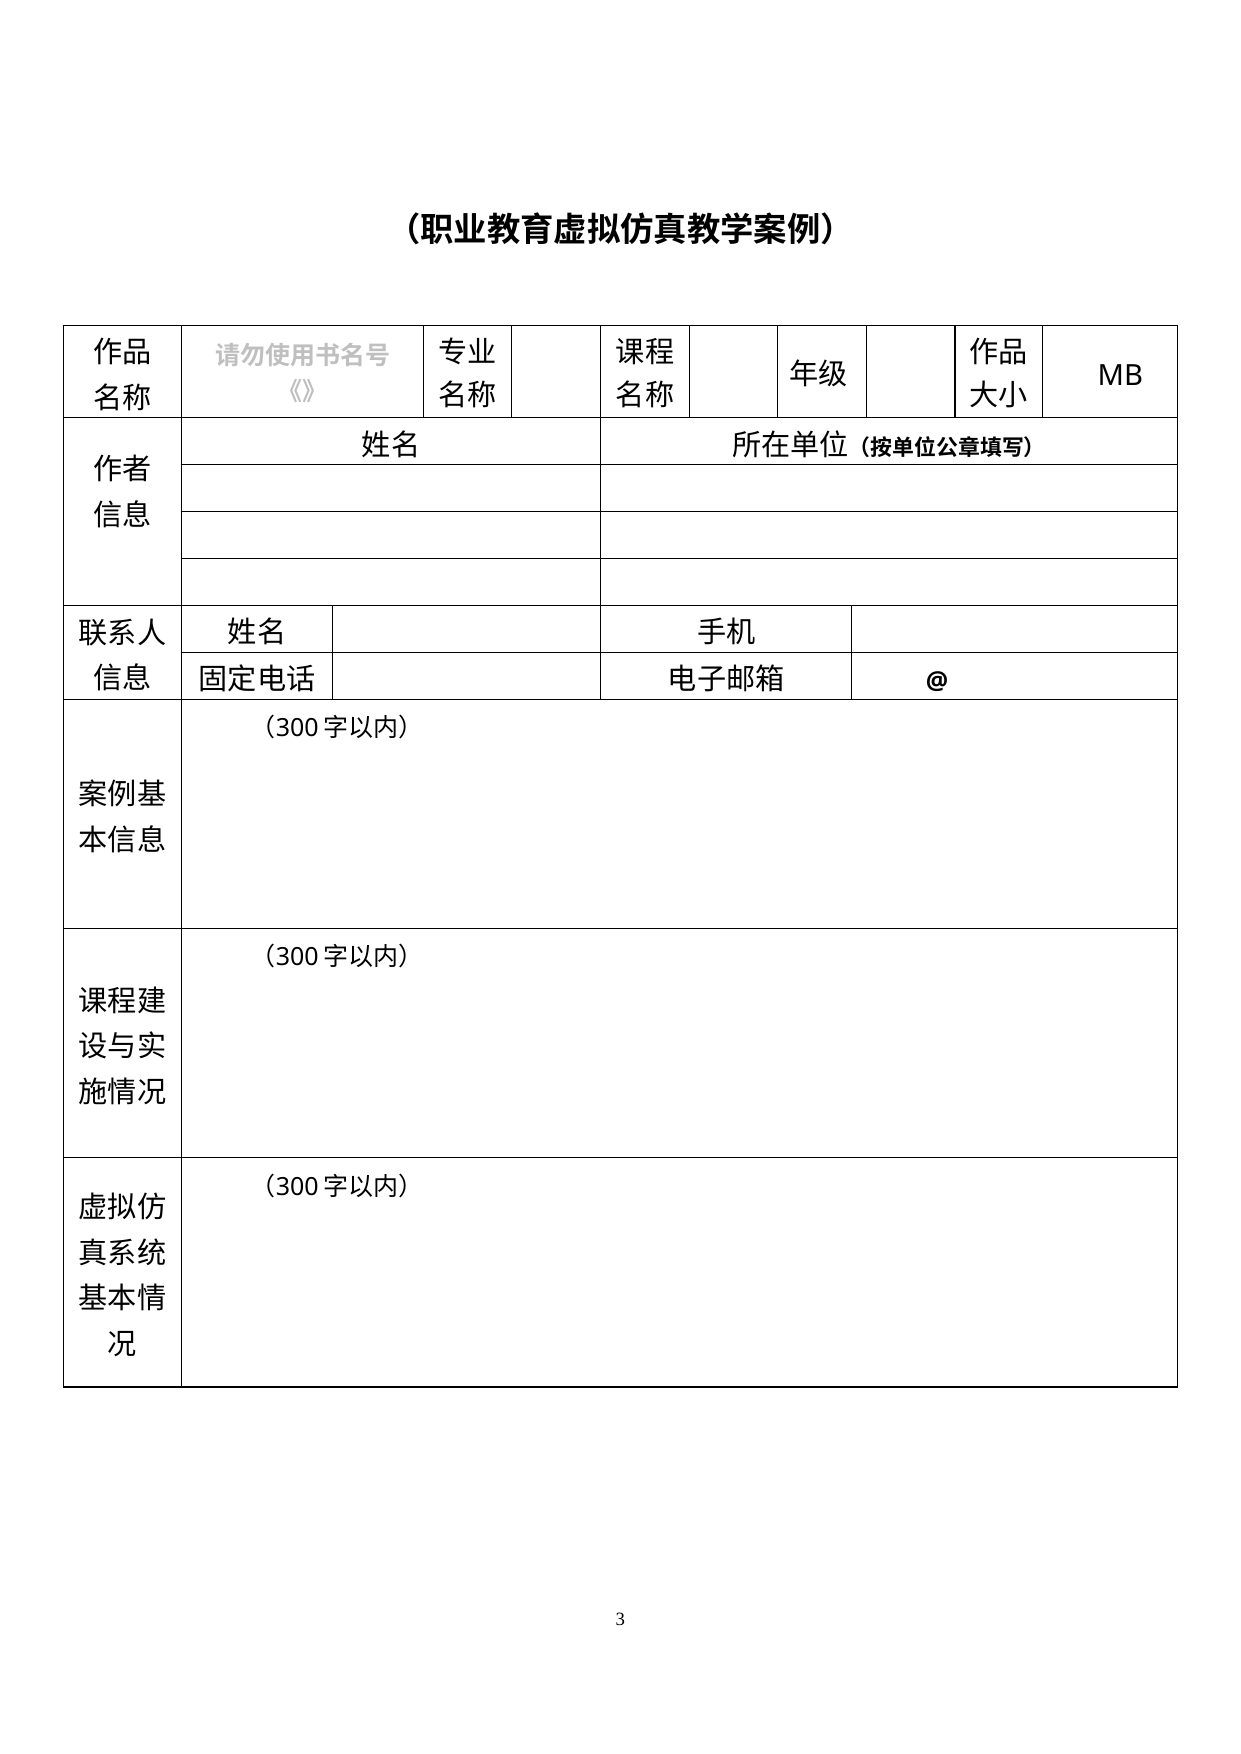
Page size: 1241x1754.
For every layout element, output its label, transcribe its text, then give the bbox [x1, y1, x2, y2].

table_cell @ [852, 653, 1177, 699]
table_header MB [1043, 326, 1177, 417]
table_cell [601, 465, 1177, 511]
table_cell [333, 653, 600, 699]
table_header [867, 326, 954, 417]
table_cell 所在单位（按单位公章填写） [601, 418, 1177, 464]
table_header 年级 [778, 326, 866, 417]
table_cell [852, 606, 1177, 652]
text （职业教育虚拟仿真教学案例） [187, 194, 1053, 259]
table_header [512, 326, 600, 417]
table_cell [601, 559, 1177, 605]
table_header 专业名称 [424, 326, 511, 417]
table_cell [182, 465, 600, 511]
table_cell 案例基本信息 [64, 700, 181, 928]
table_header 作品大小 [956, 326, 1042, 417]
table_cell （300字以内） [182, 929, 1177, 1157]
table_header 请勿使用书名号《》 [182, 326, 423, 417]
table_cell 手机 [601, 606, 851, 652]
table_cell 作者 信息 [64, 418, 181, 605]
table_cell [333, 606, 600, 652]
table_cell 虚拟仿真系统基本情况 [64, 1158, 181, 1386]
table_header [690, 326, 777, 417]
table_cell [182, 512, 600, 558]
table_cell 姓名 [182, 418, 600, 464]
table_header 作品 名称 [64, 326, 181, 417]
table_cell 姓名 [182, 606, 332, 652]
table_cell 课程建设与实施情况 [64, 929, 181, 1157]
table_cell [182, 559, 600, 605]
table_cell （300字以内） [182, 1158, 1177, 1386]
table_cell （300字以内） [182, 700, 1177, 928]
table_header 课程名称 [601, 326, 689, 417]
table_cell 电子邮箱 [601, 653, 851, 699]
table_cell [601, 512, 1177, 558]
table_cell 固定电话 [182, 653, 332, 699]
table_cell 联系人 信息 [64, 606, 181, 699]
